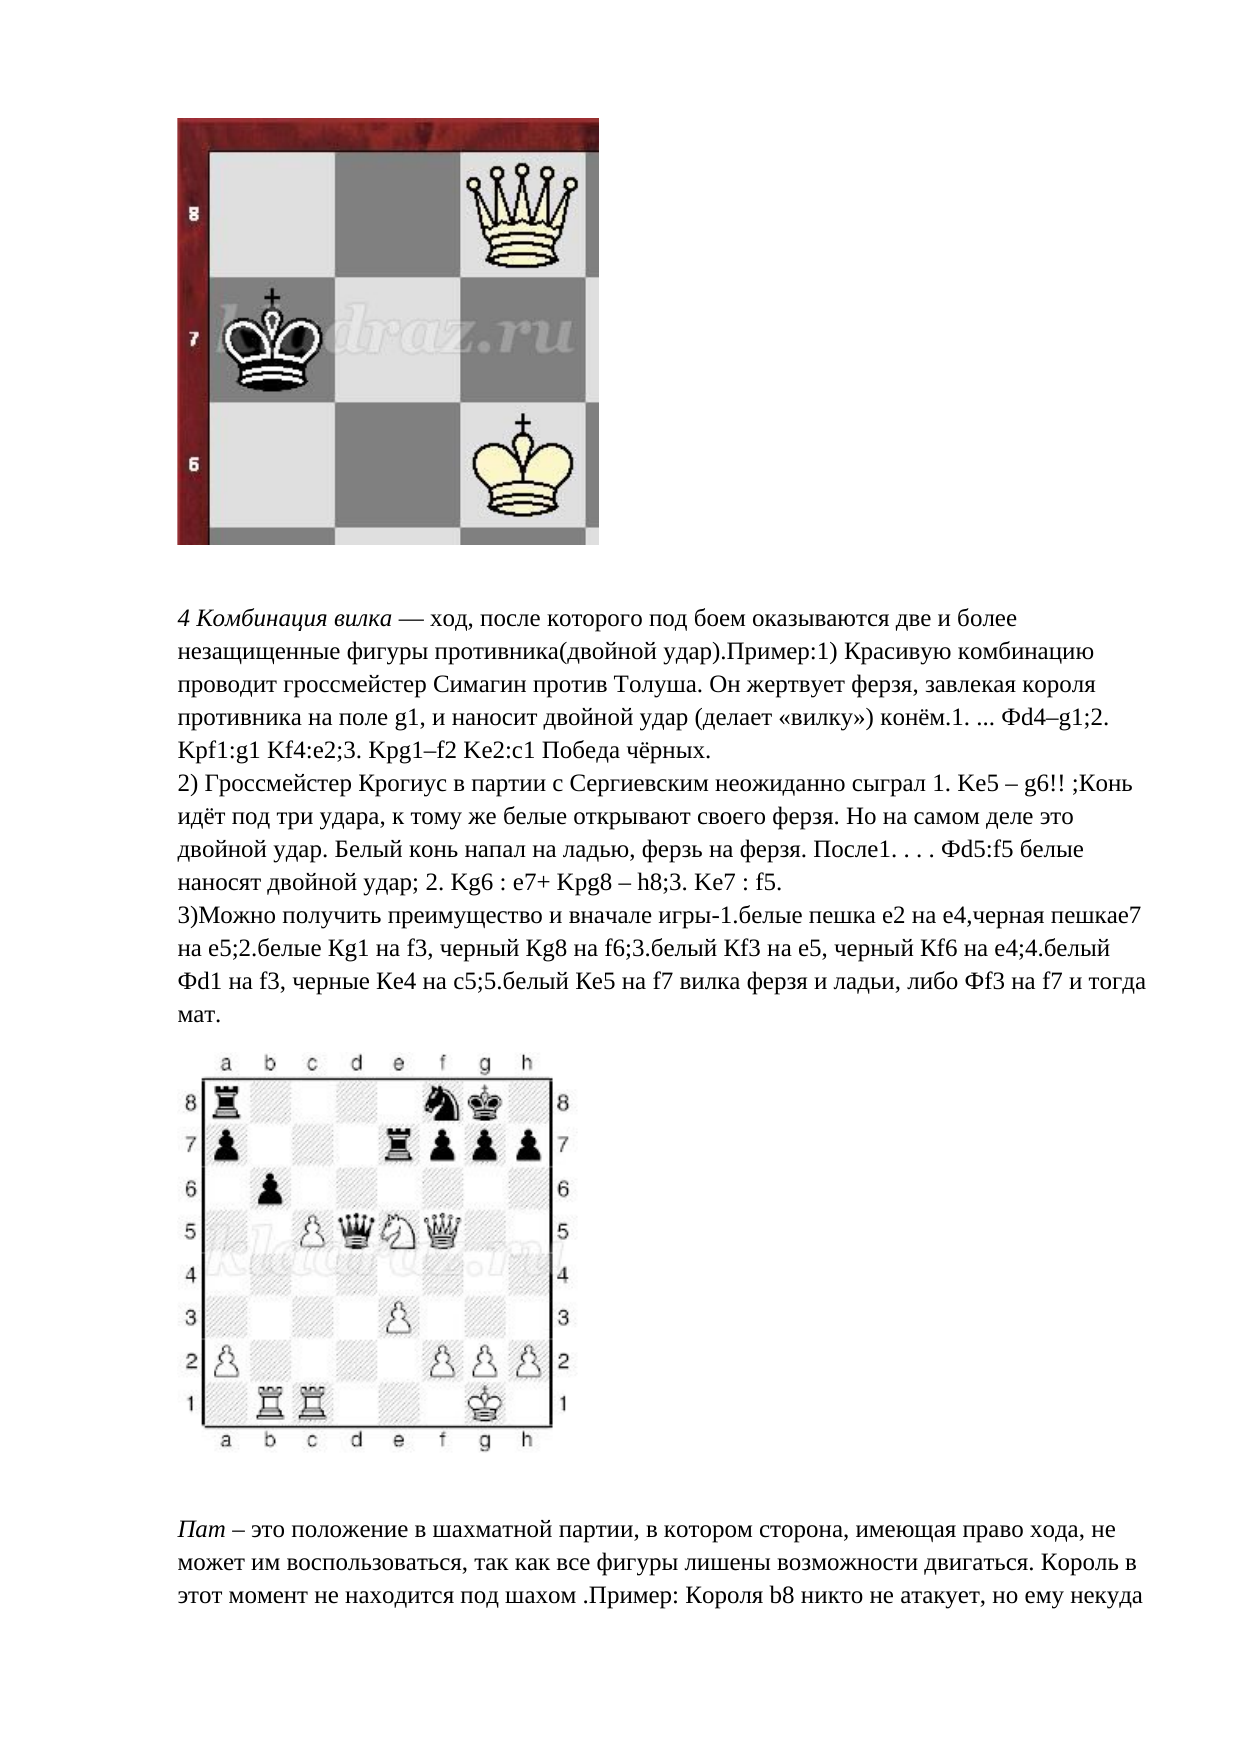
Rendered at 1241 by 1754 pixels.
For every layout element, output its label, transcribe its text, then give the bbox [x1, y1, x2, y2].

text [177, 1481, 1152, 1609]
text 4 Комбинация вилка — ход, после которого под боем оказываются две и более незащищенные фигуры противника(двойной удар).Пример:1) Красивую комбинацию проводит гроссмейстер Симагин против Толуша. Он жертвует ферзя, завлекая короля противника на поле g1, и наносит двойной удар (делает «вилку») конём.1. ... Фd4–g1;2. Kpf1:g1 Kf4:e2;3. Kpg1–f2 Ke2:c1 Победа чёрных. 2) Гроссмейстер Крогиус в партии с Сергиевским неожиданно сыграл 1. Ke5 – g6!! ;Конь идёт под три удара, к тому же белые открывают своего ферзя. Но на самом деле это двойной удар. Белый конь напал на ладью, ферзь на ферзя. После1. . . . Фd5:f5 белые наносят двойной удар; 2. Kg6 : e7+ Kpg8 – h8;3. Ke7 : f5. 3)Можно получить преимущество и вначале игры-1.белые пешка e2 на e4,черная пешкаe7 на e5;2.белые Кg1 на f3, черный Кg8 на f6;3.белый Кf3 на e5, черный Кf6 на e4;4.белый Фd1 на f3, черные Ке4 на с5;5.белый Ке5 на f7 вилка ферзя и ладьи, либо Фf3 на f7 и тогда мат. [177, 570, 1152, 1028]
picture [177, 118, 599, 545]
picture [177, 1052, 581, 1456]
